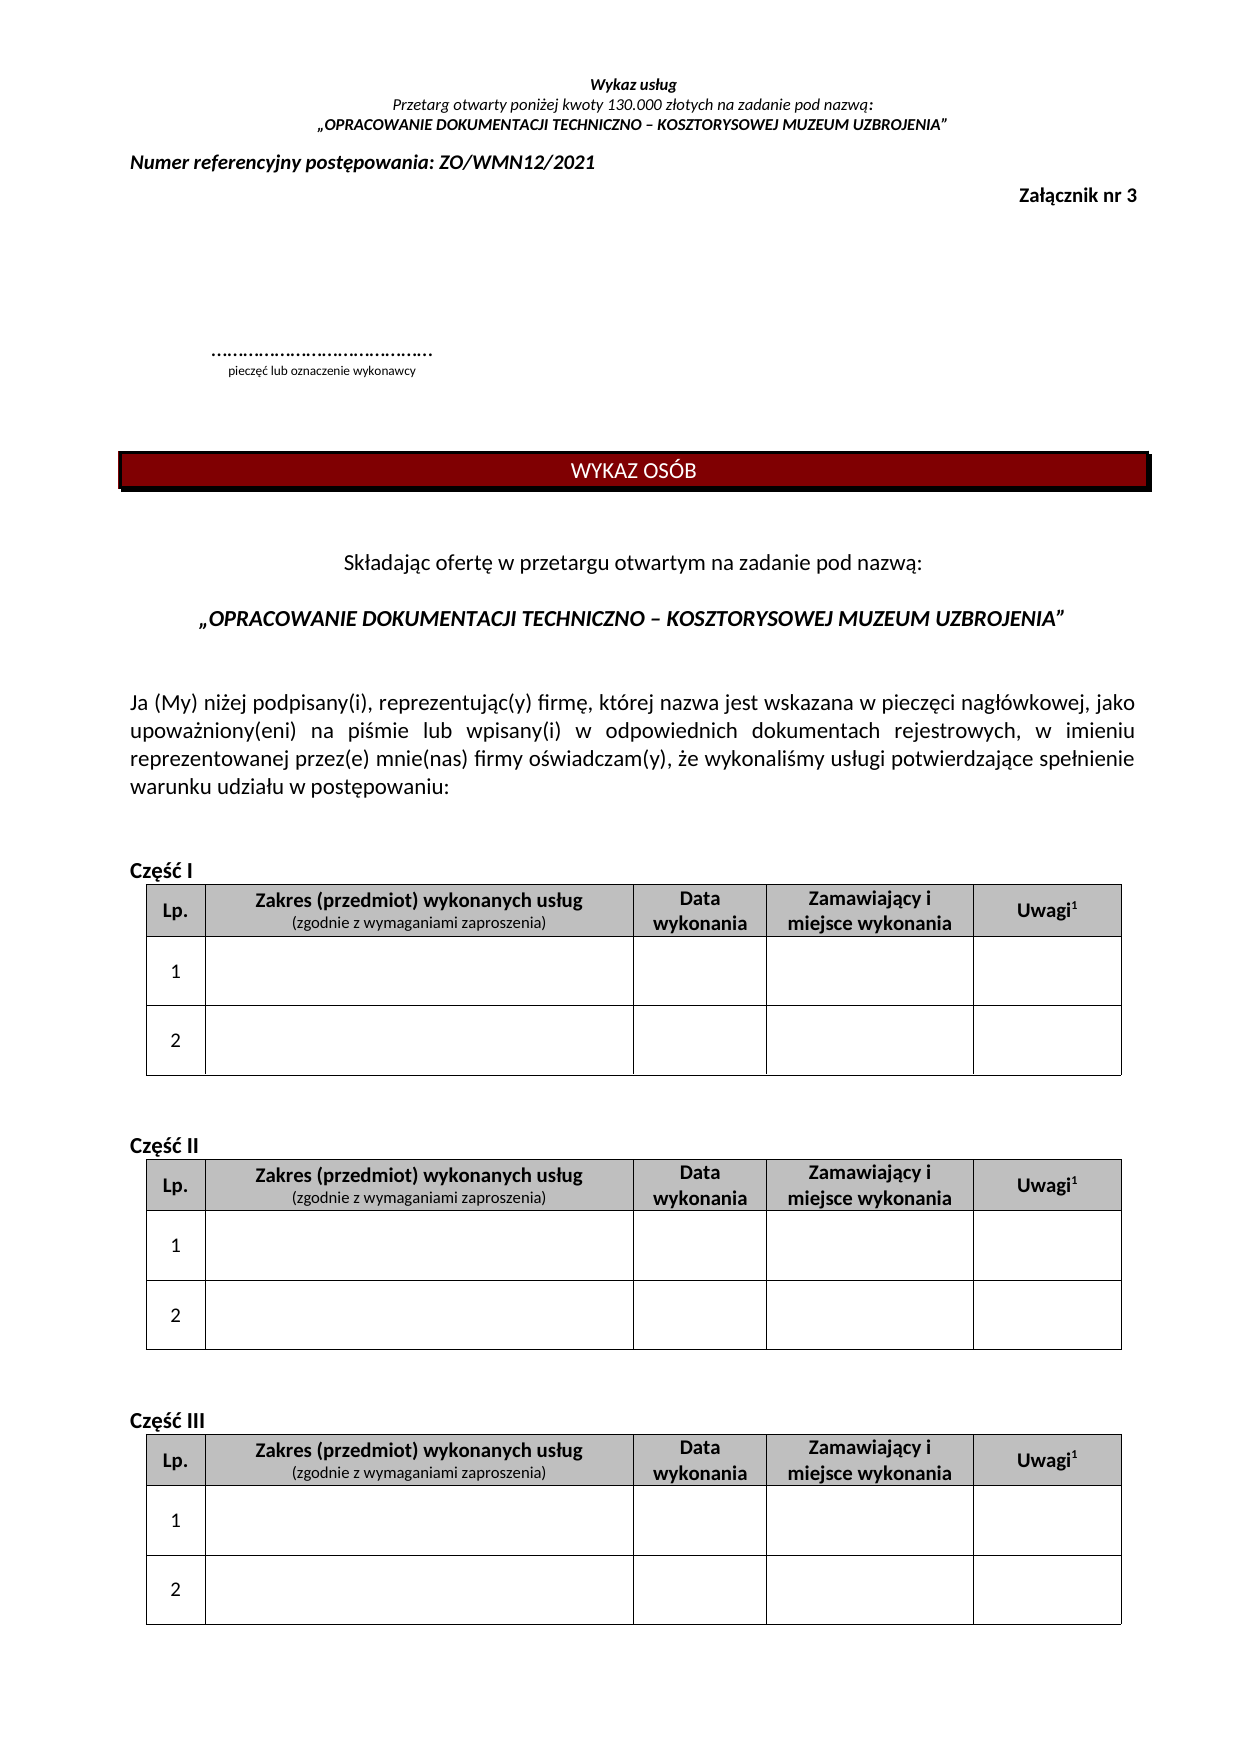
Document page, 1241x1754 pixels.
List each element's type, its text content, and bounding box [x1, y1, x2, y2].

list Składając ofertę w przetargu otwartym na zadanie pod nazwą: [130, 548, 1137, 576]
list …………………………………… [130, 334, 440, 362]
table_cell [974, 1006, 1121, 1074]
table_header Zakres (przedmiot) wykonanych usług (zgodnie z wymaganiami zaproszenia) [206, 1435, 633, 1485]
table_cell [634, 1556, 766, 1624]
table_cell [206, 1486, 633, 1554]
table_cell 1 [147, 1211, 205, 1280]
table_cell [206, 1281, 633, 1349]
table_cell [206, 1006, 633, 1074]
table_cell [206, 1556, 633, 1624]
table_header Uwagi1 [974, 885, 1121, 936]
text Część III [130, 1406, 1137, 1434]
table_header Zakres (przedmiot) wykonanych usług (zgodnie z wymaganiami zaproszenia) [206, 885, 633, 936]
table_cell [767, 1281, 973, 1349]
text Numer referencyjny postępowania: ZO/WMN12/2021 [130, 135, 1137, 175]
text Ja (My) niżej podpisany(i), reprezentując(y) firmę, której nazwa jest wskazana w pieczęci nagłówkowej, jako upoważniony(eni) na piśmie lub wpisany(i) w odpowiednich dokumentach rejestrowych, w imieniu reprezentowanej przez(e) mnie(nas) firmy oświadczam(y), że wykonaliśmy usługi potwierdzające spełnienie warunku udziału w postępowaniu: [130, 688, 1137, 800]
table_header Data wykonania [634, 1435, 766, 1485]
table_header Zamawiający i miejsce wykonania [767, 885, 973, 936]
table_cell [974, 1486, 1121, 1554]
table_header Zamawiający i miejsce wykonania [767, 1160, 973, 1210]
table_cell [974, 1556, 1121, 1624]
list pieczęć lub oznaczenie wykonawcy [130, 362, 440, 390]
table_cell [634, 937, 766, 1005]
table_header Zamawiający i miejsce wykonania [767, 1435, 973, 1485]
table_cell [767, 937, 973, 1005]
subtitle WYKAZ OSÓB [122, 454, 1146, 486]
table_cell [634, 1211, 766, 1280]
text Część II [130, 1131, 1137, 1159]
table_cell [974, 1211, 1121, 1280]
table_cell [206, 937, 633, 1005]
table_cell 2 [147, 1556, 205, 1624]
table_cell [634, 1486, 766, 1554]
table_cell [974, 1281, 1121, 1349]
table_cell [974, 937, 1121, 1005]
table_cell [634, 1281, 766, 1349]
table_header Lp. [147, 1160, 205, 1210]
table_cell 1 [147, 1486, 205, 1554]
text Część I [130, 856, 1137, 884]
table_cell [206, 1211, 633, 1280]
table_cell [767, 1556, 973, 1624]
table_header Uwagi1 [974, 1160, 1121, 1210]
table_cell [767, 1211, 973, 1280]
table_cell [767, 1006, 973, 1074]
table_header Lp. [147, 885, 205, 936]
table_header Zakres (przedmiot) wykonanych usług (zgodnie z wymaganiami zaproszenia) [206, 1160, 633, 1210]
table_cell 2 [147, 1281, 205, 1349]
table_header Lp. [147, 1435, 205, 1485]
table_cell [634, 1006, 766, 1074]
table_header Uwagi1 [974, 1435, 1121, 1485]
text Załącznik nr 3 [130, 182, 1137, 207]
table_header Data wykonania [634, 885, 766, 936]
table_cell 1 [147, 937, 205, 1005]
table_cell 2 [147, 1006, 205, 1074]
list „OPRACOWANIE DOKUMENTACJI TECHNICZNO – KOSZTORYSOWEJ MUZEUM UZBROJENIA” [130, 604, 1137, 632]
table_cell [767, 1486, 973, 1554]
table_header Data wykonania [634, 1160, 766, 1210]
